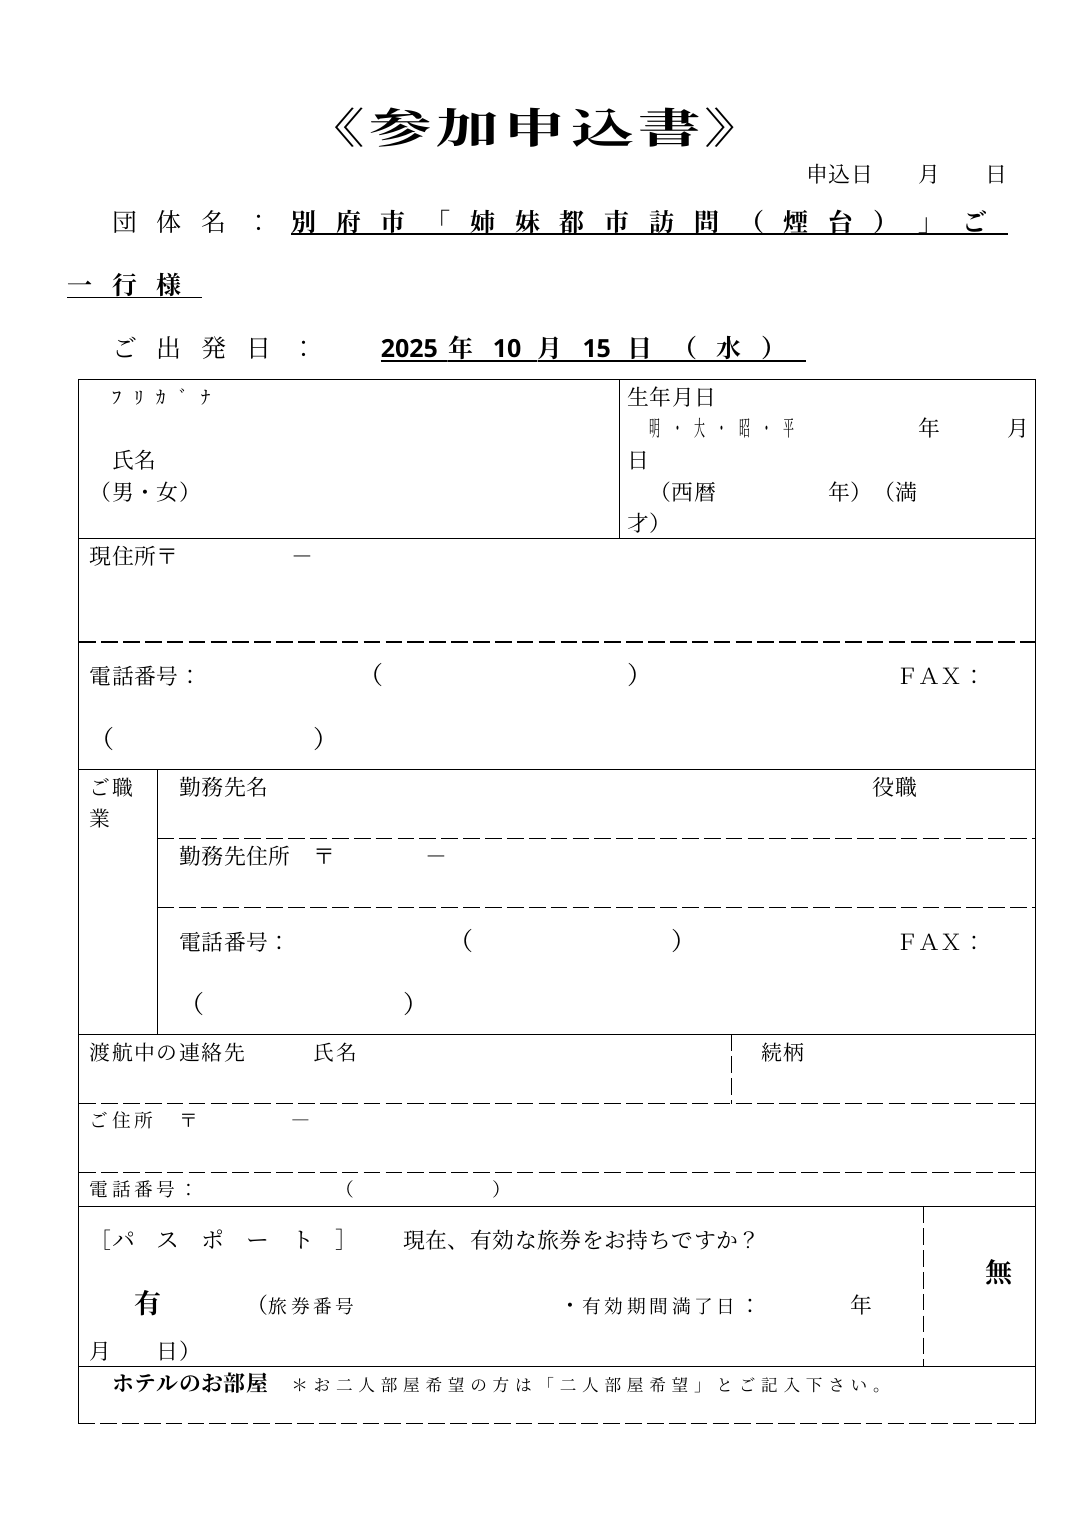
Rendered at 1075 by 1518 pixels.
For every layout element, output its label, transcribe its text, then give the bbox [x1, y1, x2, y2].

text ご出発日： 2025年10月15日（水） [67, 316, 1008, 379]
table_cell 現住所〒 － [79, 539, 1035, 641]
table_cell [79, 1367, 1035, 1423]
table_cell 電話番号： （ ） ＦＡＸ： （ ） [158, 907, 1035, 1034]
table_cell 電話番号： （ ） ＦＡＸ： （ ） [79, 641, 1035, 769]
table_cell 続柄 [732, 1035, 1035, 1103]
table_header ﾌﾘｶﾞﾅ 氏名 （男・女） [79, 380, 619, 538]
table_cell 勤務先住所 〒 － [158, 838, 1035, 907]
table_cell ［パスポート］ 現在、有効な旅券をお持ちですか？ 有 （旅券番号 ・有効期間満了日： 年 月 日） [79, 1207, 923, 1366]
text 申込日 月 日 [67, 157, 1008, 189]
table_cell 電話番号： （ ） [79, 1172, 1035, 1206]
table_cell 勤務先名 役職 [158, 770, 1035, 838]
table_header 生年月日 明・大・昭・平 年 月 日 （西暦 年）（満 才） [620, 380, 1035, 538]
table_cell ご住所 〒 ― [79, 1103, 1035, 1172]
table_cell 無 [923, 1207, 1035, 1366]
table_cell 渡航中の連絡先 氏名 [79, 1035, 732, 1103]
text 団体名：別府市「姉妹都市訪問（煙台）」ご一行様 [67, 189, 1008, 316]
text 《参加申込書》 [67, 94, 1008, 157]
table_cell ご職業 [79, 770, 157, 1034]
